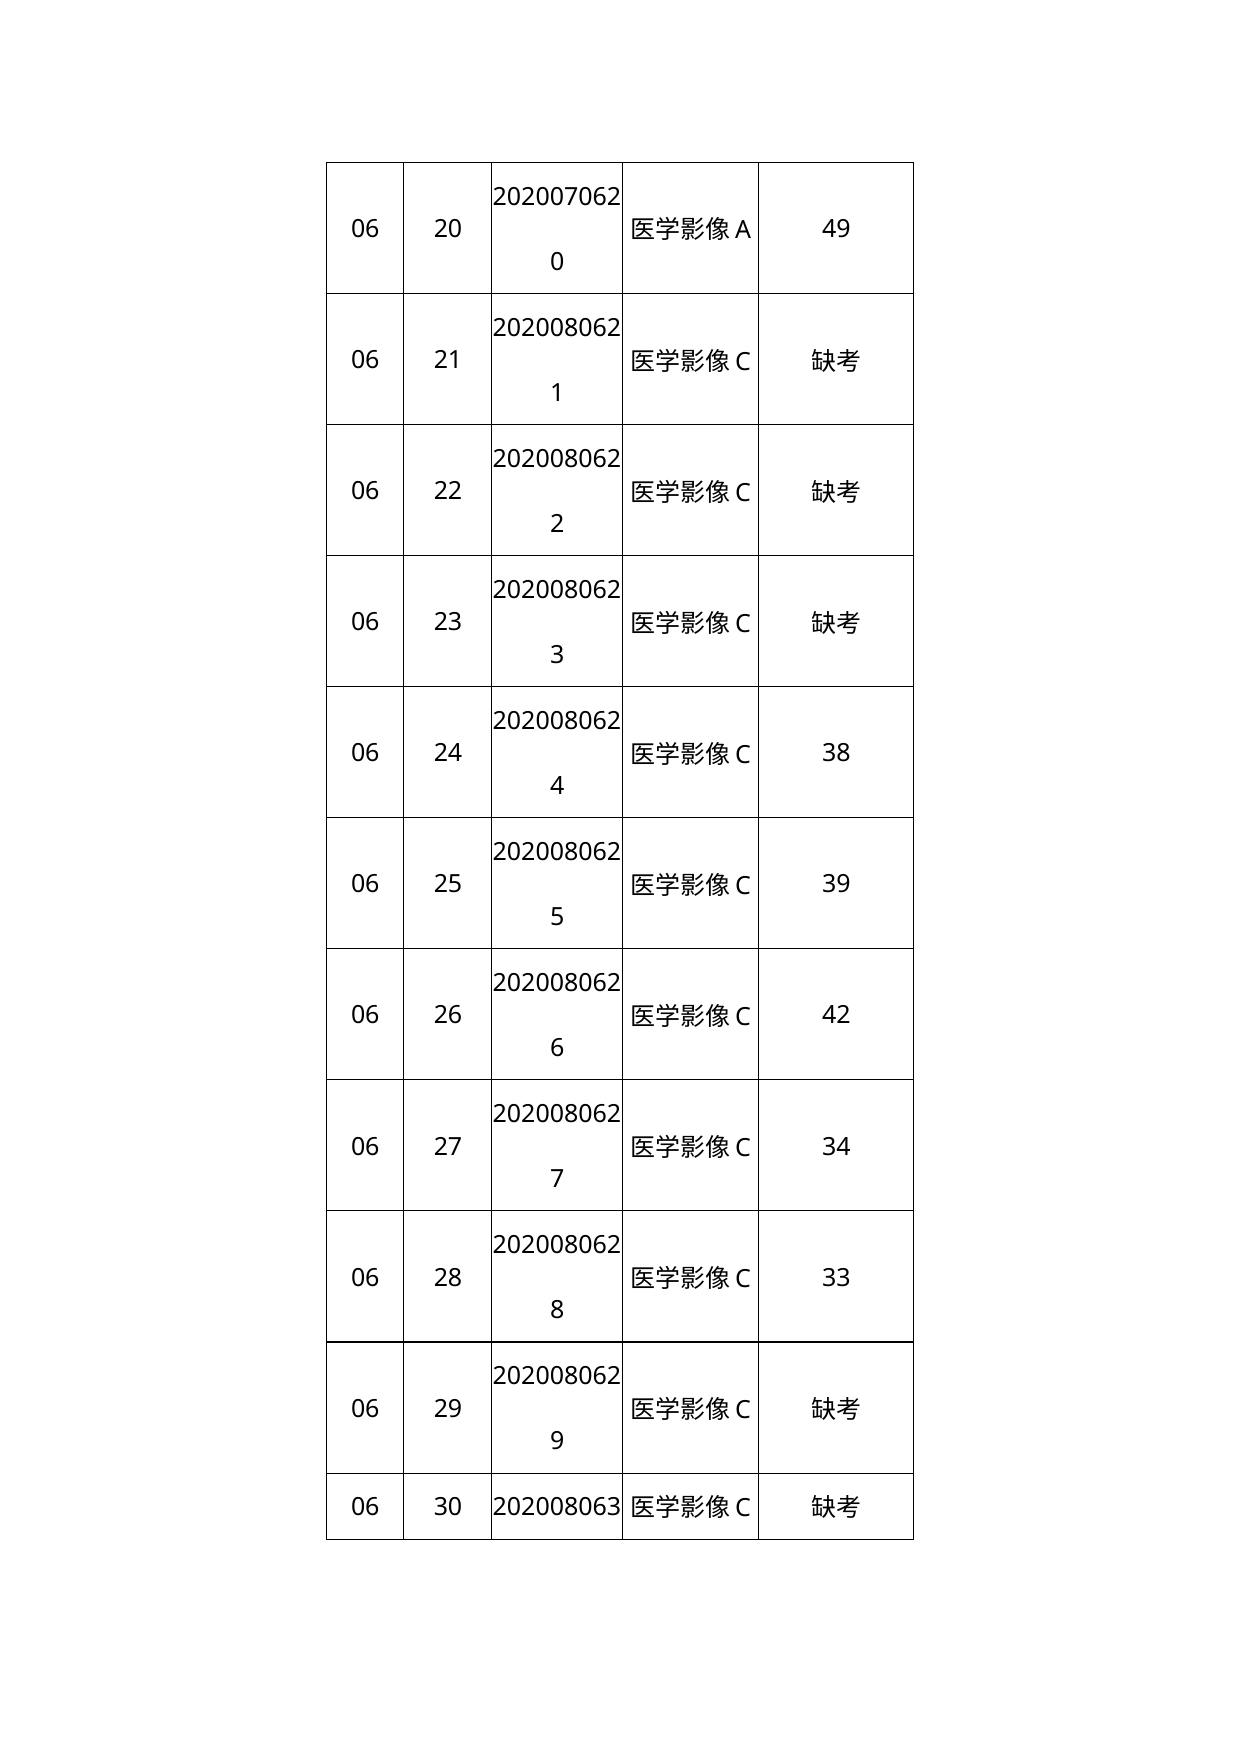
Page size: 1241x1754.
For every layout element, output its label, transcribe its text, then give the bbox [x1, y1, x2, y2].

table_cell 26 [404, 949, 491, 1079]
table_cell 2020080621 [492, 294, 622, 424]
table_cell 2020080627 [492, 1080, 622, 1210]
table_cell 缺考 [759, 425, 913, 555]
table_cell 06 [327, 1474, 403, 1538]
table_cell 2020080622 [492, 425, 622, 555]
table_cell 2020070620 [492, 163, 622, 293]
table_cell 49 [759, 163, 913, 293]
table_cell 23 [404, 556, 491, 686]
table_cell 24 [404, 687, 491, 817]
table_cell 缺考 [759, 1343, 913, 1472]
table_cell 缺考 [759, 1474, 913, 1538]
table_cell 医学影像C [623, 1343, 758, 1472]
table_cell 缺考 [759, 556, 913, 686]
table_cell 06 [327, 294, 403, 424]
table_cell 06 [327, 687, 403, 817]
table_cell 06 [327, 818, 403, 948]
table_cell 39 [759, 818, 913, 948]
table_cell 医学影像C [623, 1080, 758, 1210]
table_cell 27 [404, 1080, 491, 1210]
table_cell 医学影像C [623, 818, 758, 948]
table_cell 2020080625 [492, 818, 622, 948]
table_cell 医学影像C [623, 949, 758, 1079]
table_cell 38 [759, 687, 913, 817]
table_cell 06 [327, 949, 403, 1079]
table_cell 2020080628 [492, 1211, 622, 1341]
table_cell 06 [327, 1080, 403, 1210]
table_cell 06 [327, 425, 403, 555]
table_cell 06 [327, 556, 403, 686]
table_cell 21 [404, 294, 491, 424]
table_cell 医学影像C [623, 687, 758, 817]
table_cell 2020080624 [492, 687, 622, 817]
table_cell 医学影像C [623, 1211, 758, 1341]
table_cell 33 [759, 1211, 913, 1341]
table_cell 06 [327, 1343, 403, 1472]
table_cell 29 [404, 1343, 491, 1472]
table_cell 34 [759, 1080, 913, 1210]
table_cell 医学影像C [623, 425, 758, 555]
table_cell 医学影像A [623, 163, 758, 293]
table_cell 2020080630 [492, 1474, 622, 1538]
table_cell 2020080623 [492, 556, 622, 686]
table_cell 06 [327, 163, 403, 293]
table_cell 2020080629 [492, 1343, 622, 1472]
table_cell 缺考 [759, 294, 913, 424]
table_cell 20 [404, 163, 491, 293]
table_cell 医学影像C [623, 556, 758, 686]
table_cell 25 [404, 818, 491, 948]
table_cell 2020080626 [492, 949, 622, 1079]
table_cell 30 [404, 1474, 491, 1538]
table_cell 42 [759, 949, 913, 1079]
table_cell 22 [404, 425, 491, 555]
table_cell 医学影像C [623, 1474, 758, 1538]
table_cell 医学影像C [623, 294, 758, 424]
table_cell 28 [404, 1211, 491, 1341]
table_cell 06 [327, 1211, 403, 1341]
